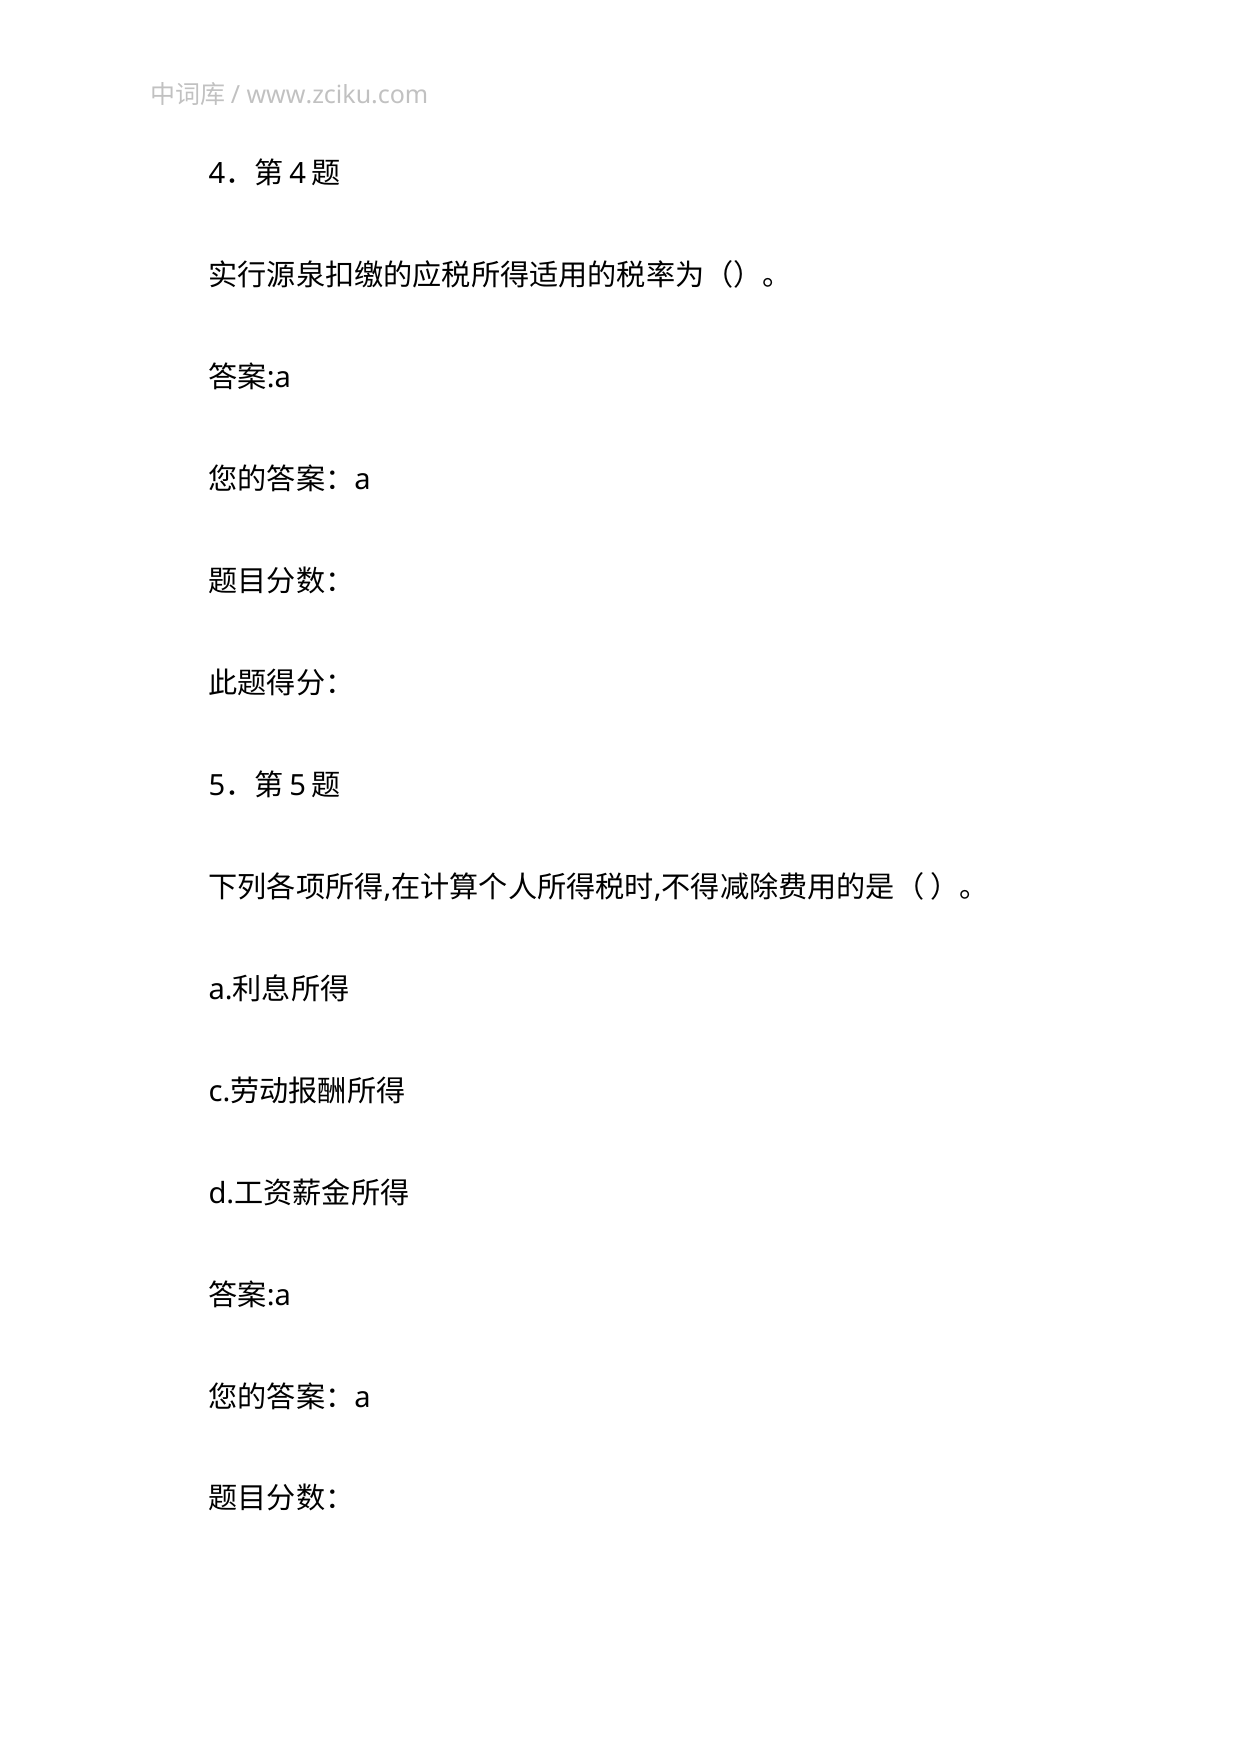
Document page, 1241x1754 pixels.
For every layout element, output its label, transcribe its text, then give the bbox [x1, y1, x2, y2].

text 此题得分： [150, 659, 1090, 702]
text 答案:a [150, 1271, 1090, 1313]
text a.利息所得 [150, 965, 1090, 1008]
text 题目分数： [150, 558, 1090, 600]
text 题目分数： [150, 1475, 1090, 1517]
text 下列各项所得,在计算个人所得税时,不得减除费用的是（ ）。 [150, 863, 1090, 906]
text d.工资薪金所得 [150, 1169, 1090, 1212]
text 您的答案：a [150, 456, 1090, 498]
text c.劳动报酬所得 [150, 1067, 1090, 1109]
text 5．第5题 [150, 761, 1090, 804]
text 实行源泉扣缴的应税所得适用的税率为（）。 [150, 252, 1090, 294]
text 4．第4题 [150, 150, 1090, 192]
text 您的答案：a [150, 1373, 1090, 1416]
text 答案:a [150, 354, 1090, 396]
